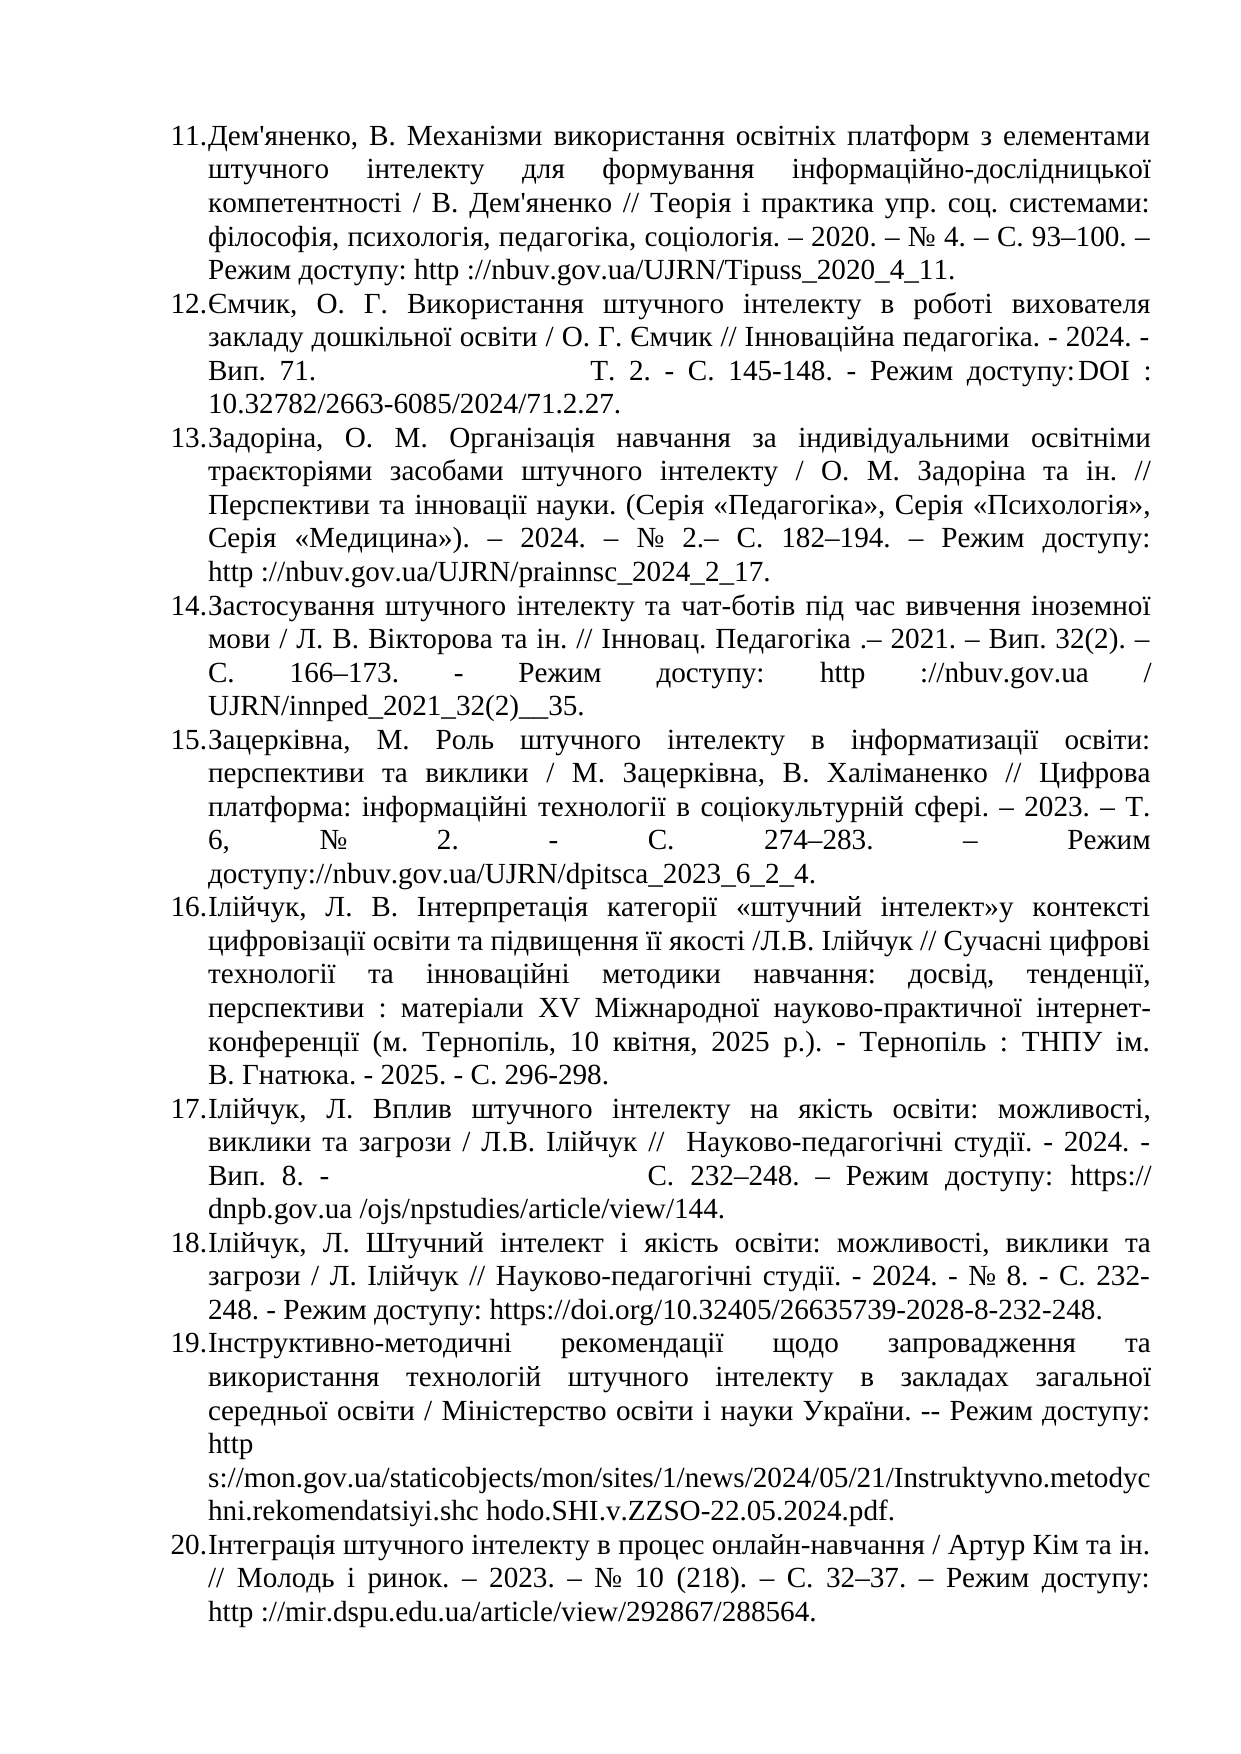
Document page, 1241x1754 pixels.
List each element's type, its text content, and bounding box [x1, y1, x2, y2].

list Ілійчук, Л. Вплив штучного інтелекту на якість освіти: можливості, виклики та загрози / Л.В. Ілійчук // Науково-педагогічні студії. - 2024. - Вип. 8. - С. 232–248. – Режим доступу: https:// dnpb.gov.ua /ojs/npstudies/article/view/144. [170, 1091, 1152, 1225]
list Задоріна, О. М. Організація навчання за індивідуальними освітніми траєкторіями засобами штучного інтелекту / О. М. Задоріна та ін. // Перспективи та інновації науки. (Серія «Педагогіка», Серія «Психологія», Серія «Медицина»). – 2024. – № 2.– С. 182–194. – Режим доступу: http ://nbuv.gov.ua/UJRN/prainnsc_2024_2_17. [170, 420, 1152, 588]
list Інтеграція штучного інтелекту в процес онлайн-навчання / Артур Кім та ін. // Молодь і ринок. – 2023. – № 10 (218). – С. 32–37. – Режим доступу: http ://mir.dspu.edu.ua/article/view/292867/288564. [170, 1527, 1152, 1627]
list Інструктивно-методичні рекомендації щодо запровадження та використання технологій штучного інтелекту в закладах загальної середньої освіти / Міністерство освіти і науки України. -- Режим доступу: https://mon.gov.ua/staticobjects/mon/sites/1/news/2024/05/21/Instruktyvno.metodychni.rekomendatsiyi.shc hodo.SHI.v.ZZSO-22.05.2024.pdf. [170, 1326, 1152, 1527]
list Ілійчук, Л. Штучний інтелект і якість освіти: можливості, виклики та загрози / Л. Ілійчук // Науково-педагогічні студії. - 2024. - № 8. - С. 232-248. - Режим доступу: https://doi.org/10.32405/26635739-2028-8-232-248. [170, 1225, 1152, 1326]
list Ілійчук, Л. В. Інтерпретація категорії «штучний інтелект»у контексті цифровізації освіти та підвищення її якості /Л.В. Ілійчук // Сучасні цифрові технології та інноваційні методики навчання: досвід, тенденції, перспективи : матеріали XV Міжнародної науково-практичної інтернет-конференції (м. Тернопіль, 10 квітня, 2025 р.). - Тернопіль : ТНПУ ім. В. Гнатюка. - 2025. - С. 296-298. [170, 889, 1152, 1091]
list Ємчик, О. Г. Використання штучного інтелекту в роботі вихователя закладу дошкільної освіти / О. Г. Ємчик // Інноваційна педагогіка. - 2024. - Вип. 71. Т. 2. - С. 145-148. - Режим доступу:DOI : 10.32782/2663-6085/2024/71.2.27. [170, 286, 1152, 420]
list Застосування штучного інтелекту та чат-ботів під час вивчення іноземної мови / Л. В. Вікторова та ін. // Інновац. Педагогіка .– 2021. – Вип. 32(2). – С. 166–173. - Режим доступу: http ://nbuv.gov.ua / UJRN/innped_2021_32(2)__35. [170, 588, 1152, 722]
list Зацерківна, М. Роль штучного інтелекту в інформатизації освіти: перспективи та виклики / М. Зацерківна, В. Халіманенко // Цифрова платформа: інформаційні технології в соціокультурній сфері. – 2023. – Т. 6, № 2. - С. 274–283. – Режим доступу://nbuv.gov.ua/UJRN/dpitsca_2023_6_2_4. [170, 722, 1152, 889]
list Дем'яненко, В. Механізми використання освітніх платформ з елементами штучного інтелекту для формування інформаційно-дослідницької компетентності / В. Дем'яненко // Теорія і практика упр. соц. системами: філософія, психологія, педагогіка, соціологія. – 2020. – № 4. – С. 93–100. – Режим доступу: http ://nbuv.gov.ua/UJRN/Tipuss_2020_4_11. [170, 118, 1152, 286]
